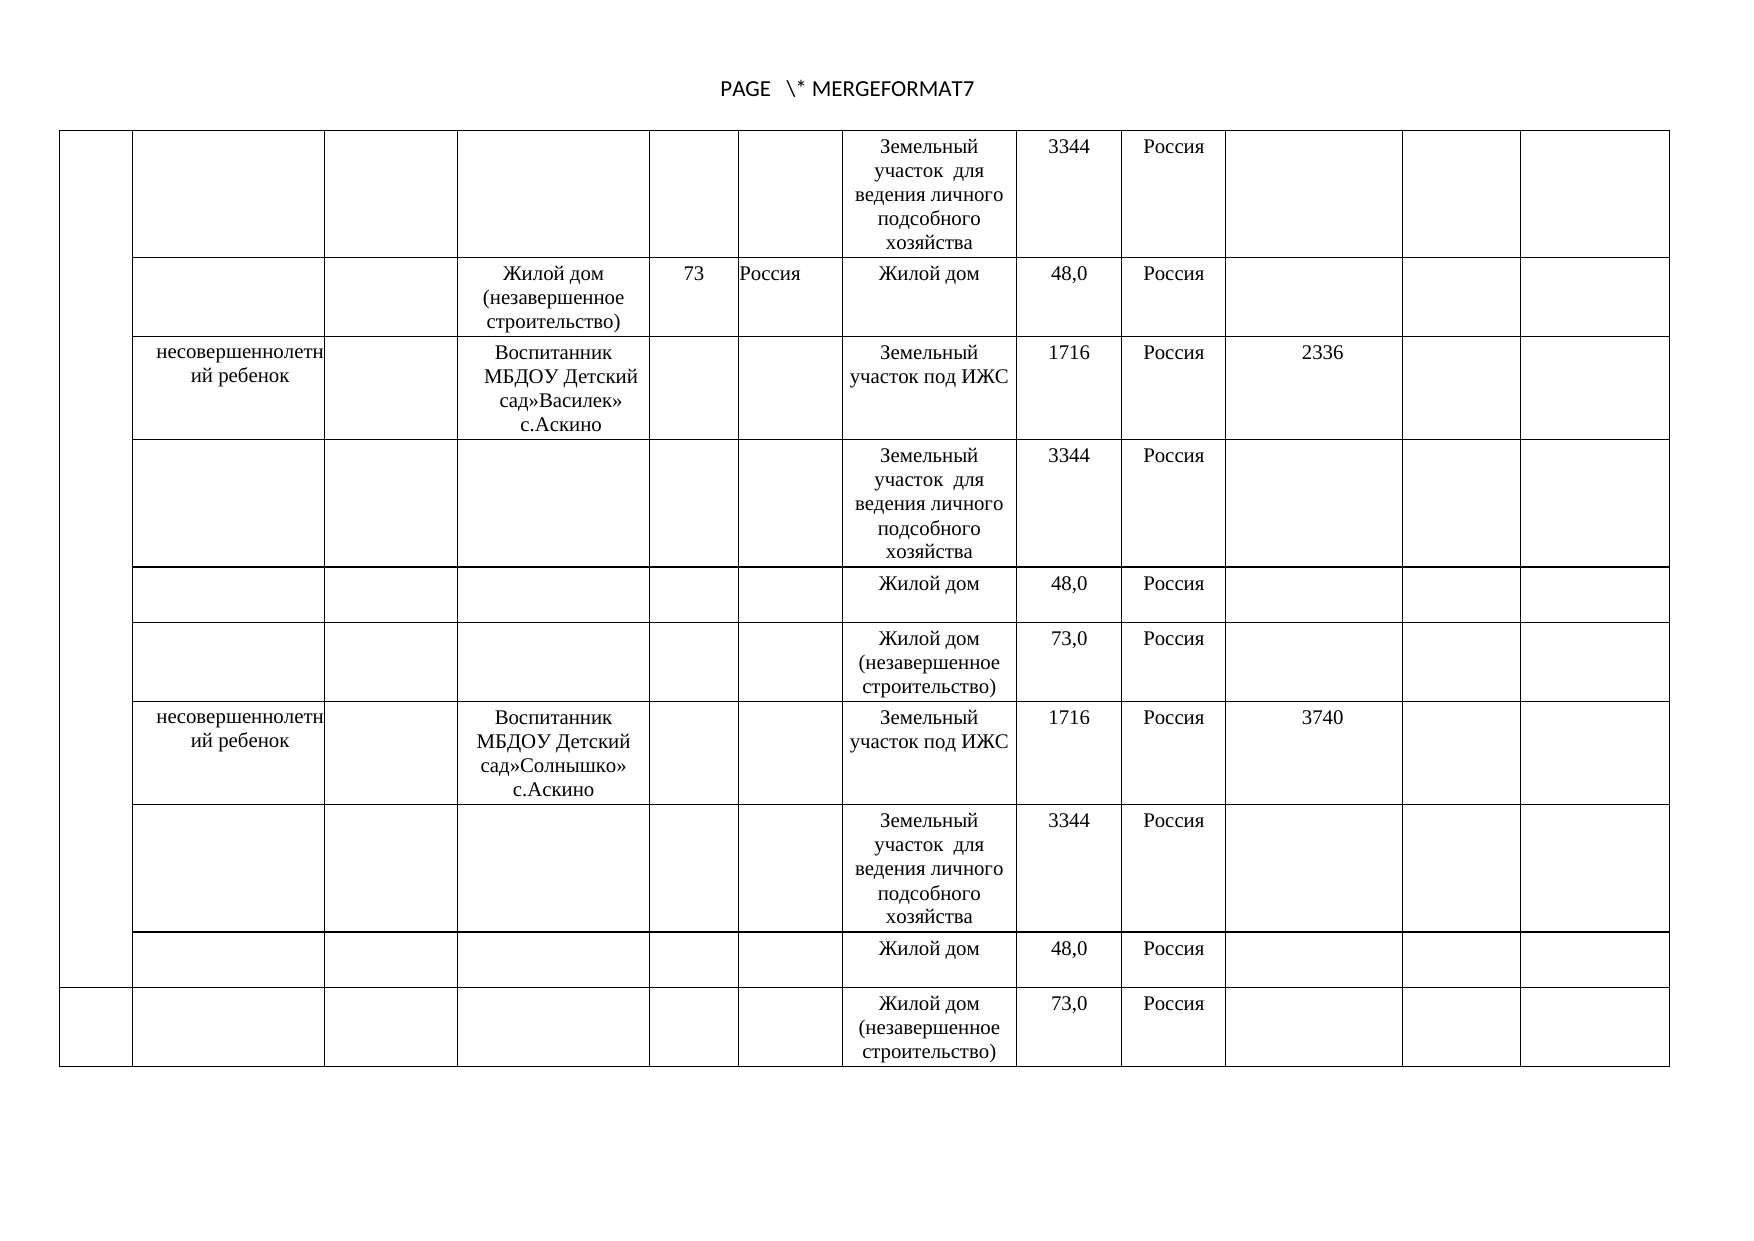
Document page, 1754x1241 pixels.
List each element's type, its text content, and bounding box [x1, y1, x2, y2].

table_cell [133, 805, 324, 931]
table_cell [1226, 988, 1402, 1066]
table_cell [458, 933, 649, 987]
table_cell [60, 988, 132, 1066]
table_cell 3344 [1017, 131, 1121, 257]
table_cell [650, 933, 738, 987]
table_cell 48,0 [1017, 258, 1121, 336]
table_cell Жилой дом [843, 258, 1016, 336]
table_cell [650, 440, 738, 566]
table_cell 73 [650, 258, 738, 336]
table_cell [133, 258, 324, 336]
table_cell [325, 988, 457, 1066]
table_cell [325, 131, 457, 257]
table_cell [650, 568, 738, 622]
table_cell [458, 623, 649, 701]
table_cell Земельный участок под ИЖС [843, 337, 1016, 439]
table_cell [1521, 131, 1669, 257]
table_cell Земельный участок под ИЖС [843, 702, 1016, 804]
table_cell 73,0 [1017, 623, 1121, 701]
table_cell Россия [1122, 702, 1225, 804]
table_cell [1403, 568, 1520, 622]
table_cell [325, 702, 457, 804]
table_cell [1403, 988, 1520, 1066]
table_cell [739, 988, 842, 1066]
table_cell Россия [1122, 988, 1225, 1066]
table_cell [739, 702, 842, 804]
table_cell [1521, 337, 1669, 439]
table_cell 3344 [1017, 440, 1121, 566]
table_cell Жилой дом [843, 568, 1016, 622]
table_cell [1521, 568, 1669, 622]
table_cell [1403, 337, 1520, 439]
table_cell [739, 805, 842, 931]
table_cell 2336 [1226, 337, 1402, 439]
table_cell [325, 805, 457, 931]
table_cell [133, 933, 324, 987]
table_cell [325, 258, 457, 336]
table_cell [133, 988, 324, 1066]
table_cell [458, 440, 649, 566]
table_cell несовершеннолетний ребенок [133, 337, 324, 439]
table_cell [739, 933, 842, 987]
table_cell [1226, 440, 1402, 566]
table_cell [1403, 258, 1520, 336]
table_cell [739, 337, 842, 439]
table_cell 48,0 [1017, 933, 1121, 987]
table_cell [325, 337, 457, 439]
table_cell Жилой дом (незавершенное строительство) [843, 623, 1016, 701]
table_cell 73,0 [1017, 988, 1121, 1066]
table_cell [1521, 258, 1669, 336]
table_cell [325, 623, 457, 701]
table_cell Россия [1122, 623, 1225, 701]
table_cell [1521, 988, 1669, 1066]
table_cell Россия [1122, 568, 1225, 622]
table_cell [650, 623, 738, 701]
table_cell [1403, 702, 1520, 804]
table_cell Жилой дом (незавершенное строительство) [843, 988, 1016, 1066]
table_cell [1226, 258, 1402, 336]
table_cell Россия [1122, 805, 1225, 931]
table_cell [843, 131, 1016, 257]
table_cell [1403, 131, 1520, 257]
table_cell [133, 440, 324, 566]
table_cell [133, 568, 324, 622]
table_cell [133, 131, 324, 257]
table_cell Россия [1122, 131, 1225, 257]
table_cell [325, 568, 457, 622]
table_cell [650, 988, 738, 1066]
table_cell [458, 131, 649, 257]
table_cell [458, 805, 649, 931]
table_cell [1403, 440, 1520, 566]
table_cell [133, 623, 324, 701]
table_cell [1521, 623, 1669, 701]
table_cell [650, 702, 738, 804]
table_cell [1521, 702, 1669, 804]
table_cell [739, 131, 842, 257]
table_cell [1226, 805, 1402, 931]
table_cell 1716 [1017, 337, 1121, 439]
table_cell [458, 568, 649, 622]
table_cell [650, 131, 738, 257]
table_cell [1403, 623, 1520, 701]
table_cell 3740 [1226, 702, 1402, 804]
table_cell Воспитанник МБДОУ Детский сад»Василек» с.Аскино [458, 337, 649, 439]
table_cell [650, 805, 738, 931]
table_cell [1226, 131, 1402, 257]
table_cell [325, 933, 457, 987]
table_cell [1226, 623, 1402, 701]
table_cell [325, 440, 457, 566]
table_cell Россия [1122, 440, 1225, 566]
table_cell [739, 568, 842, 622]
table_cell 48,0 [1017, 568, 1121, 622]
table_cell Россия [1122, 258, 1225, 336]
table_cell [650, 337, 738, 439]
table_cell [1226, 933, 1402, 987]
table_cell Россия [739, 258, 842, 336]
table_cell Россия [1122, 337, 1225, 439]
table_cell [1521, 805, 1669, 931]
table_cell Воспитанник МБДОУ Детский сад»Солнышко» с.Аскино [458, 702, 649, 804]
table_cell [1226, 568, 1402, 622]
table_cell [843, 805, 1016, 931]
table_cell [1403, 933, 1520, 987]
table_cell несовершеннолетний ребенок [133, 702, 324, 804]
table_cell [1521, 933, 1669, 987]
table_cell Земельный участок для ведения личного подсобного хозяйства [843, 440, 1016, 566]
table_cell Россия [1122, 933, 1225, 987]
table_cell [1521, 440, 1669, 566]
table_cell Жилой дом [843, 933, 1016, 987]
table_cell 3344 [1017, 805, 1121, 931]
table_cell [458, 988, 649, 1066]
table_cell [739, 440, 842, 566]
table_cell Жилой дом (незавершенное строительство) [458, 258, 649, 336]
table_cell [739, 623, 842, 701]
table_cell [1403, 805, 1520, 931]
table_cell 1716 [1017, 702, 1121, 804]
